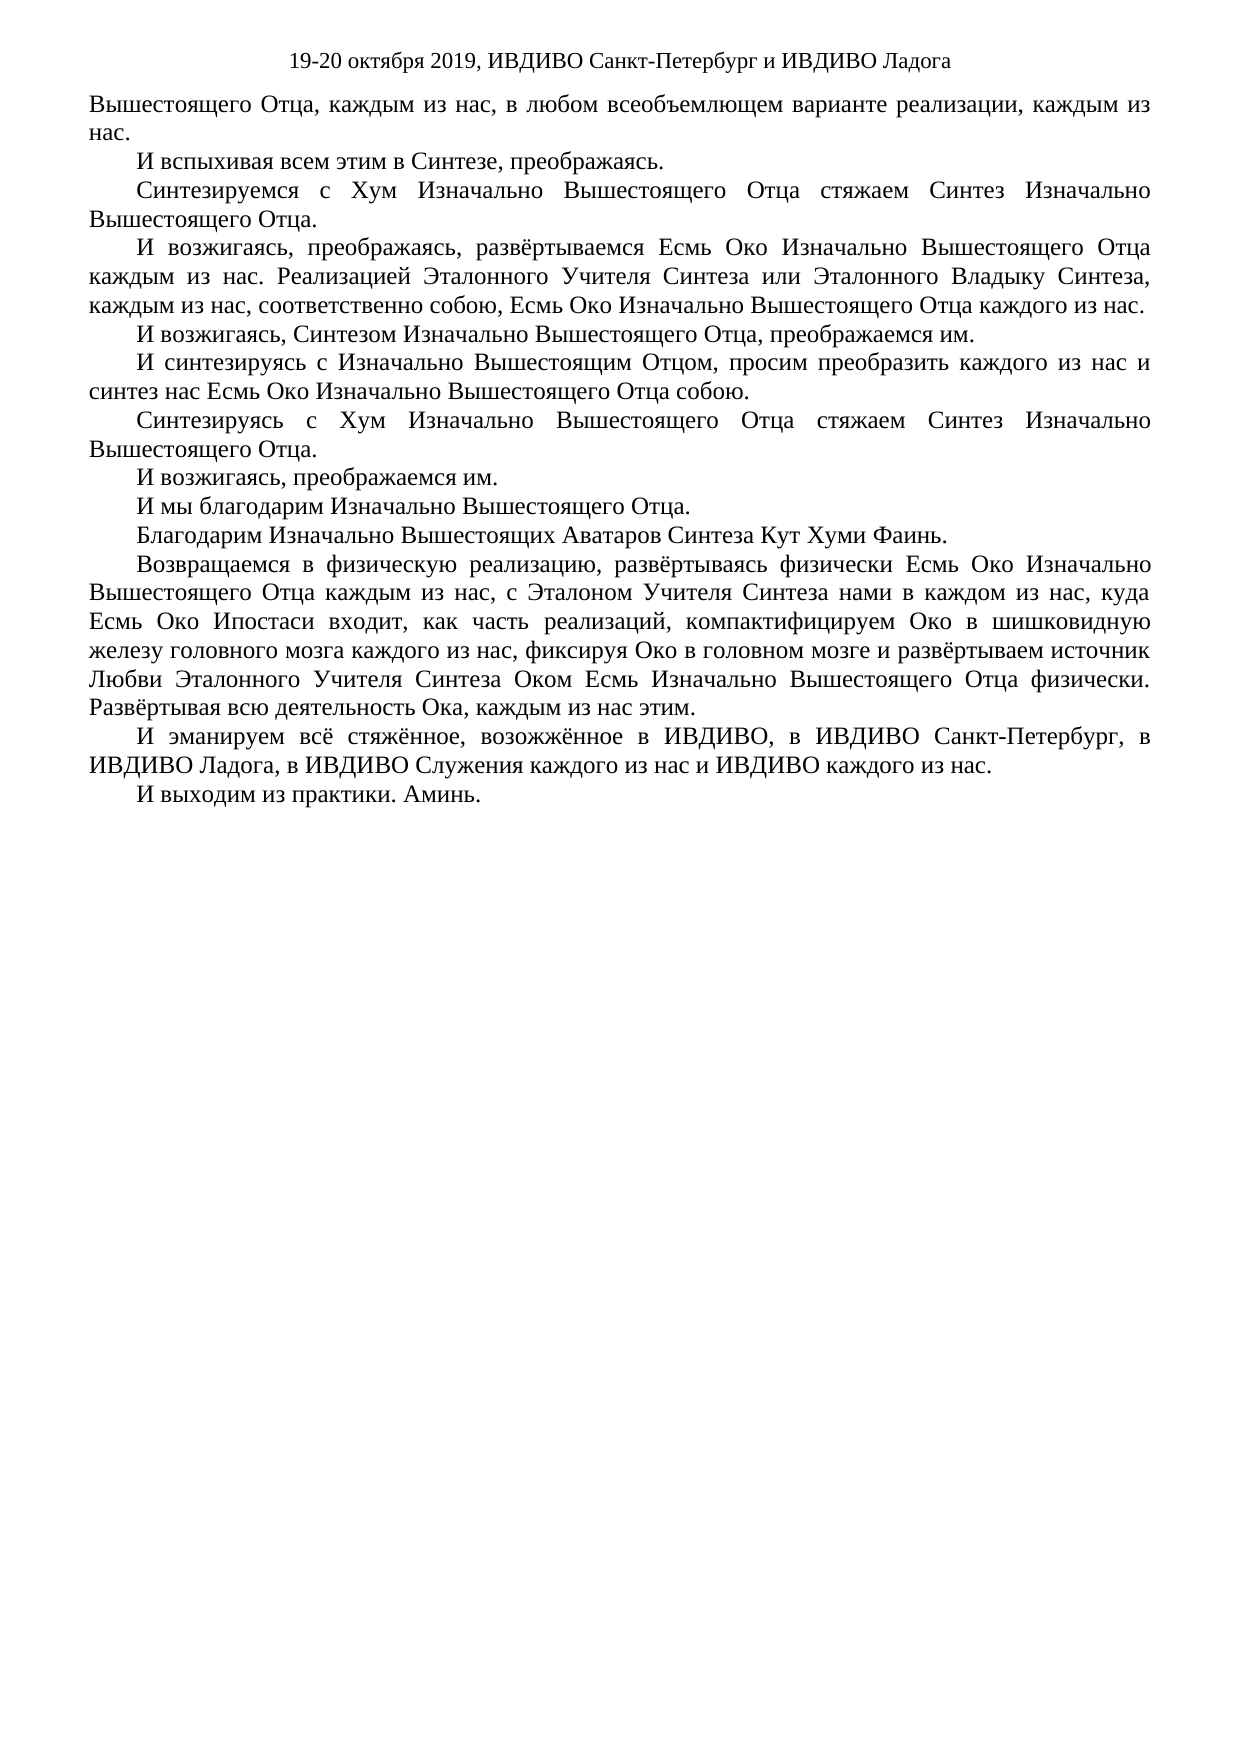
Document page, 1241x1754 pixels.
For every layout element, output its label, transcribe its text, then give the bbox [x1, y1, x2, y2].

text И возжигаясь, преображаясь, развёртываемся Есмь Око Изначально Вышестоящего Отца каждым из нас. Реализацией Эталонного Учителя Синтеза или Эталонного Владыку Синтеза, каждым из нас, соответственно собою, Есмь Око Изначально Вышестоящего Отца каждого из нас. [89, 232, 1152, 319]
text И вспыхивая всем этим в Синтезе, преображаясь. [89, 146, 1152, 175]
text Возвращаемся в физическую реализацию, развёртываясь физически Есмь Око Изначально Вышестоящего Отца каждым из нас, с Эталоном Учителя Синтеза нами в каждом из нас, куда Есмь Око Ипостаси входит, как часть реализаций, компактифицируем Око в шишковидную железу головного мозга каждого из нас, фиксируя Око в головном мозге и развёртываем источник Любви Эталонного Учителя Синтеза Оком Есмь Изначально Вышестоящего Отца физически. Развёртывая всю деятельность Ока, каждым из нас этим. [89, 549, 1152, 721]
text И мы благодарим Изначально Вышестоящего Отца. [89, 491, 1152, 520]
text Благодарим Изначально Вышестоящих Аватаров Синтеза Кут Хуми Фаинь. [89, 520, 1152, 549]
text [89, 89, 1152, 146]
text И выходим из практики. Аминь. [89, 779, 1152, 807]
text И возжигаясь, Синтезом Изначально Вышестоящего Отца, преображаемся им. [89, 319, 1152, 347]
text И эманируем всё стяжённое, возожжённое в ИВДИВО, в ИВДИВО Санкт-Петербург, в ИВДИВО Ладога, в ИВДИВО Служения каждого из нас и ИВДИВО каждого из нас. [89, 721, 1152, 779]
text Синтезируясь с Хум Изначально Вышестоящего Отца стяжаем Синтез Изначально Вышестоящего Отца. [89, 405, 1152, 462]
text И возжигаясь, преображаемся им. [89, 462, 1152, 491]
text И синтезируясь с Изначально Вышестоящим Отцом, просим преобразить каждого из нас и синтез нас Есмь Око Изначально Вышестоящего Отца собою. [89, 347, 1152, 405]
text Синтезируемся с Хум Изначально Вышестоящего Отца стяжаем Синтез Изначально Вышестоящего Отца. [89, 175, 1152, 232]
